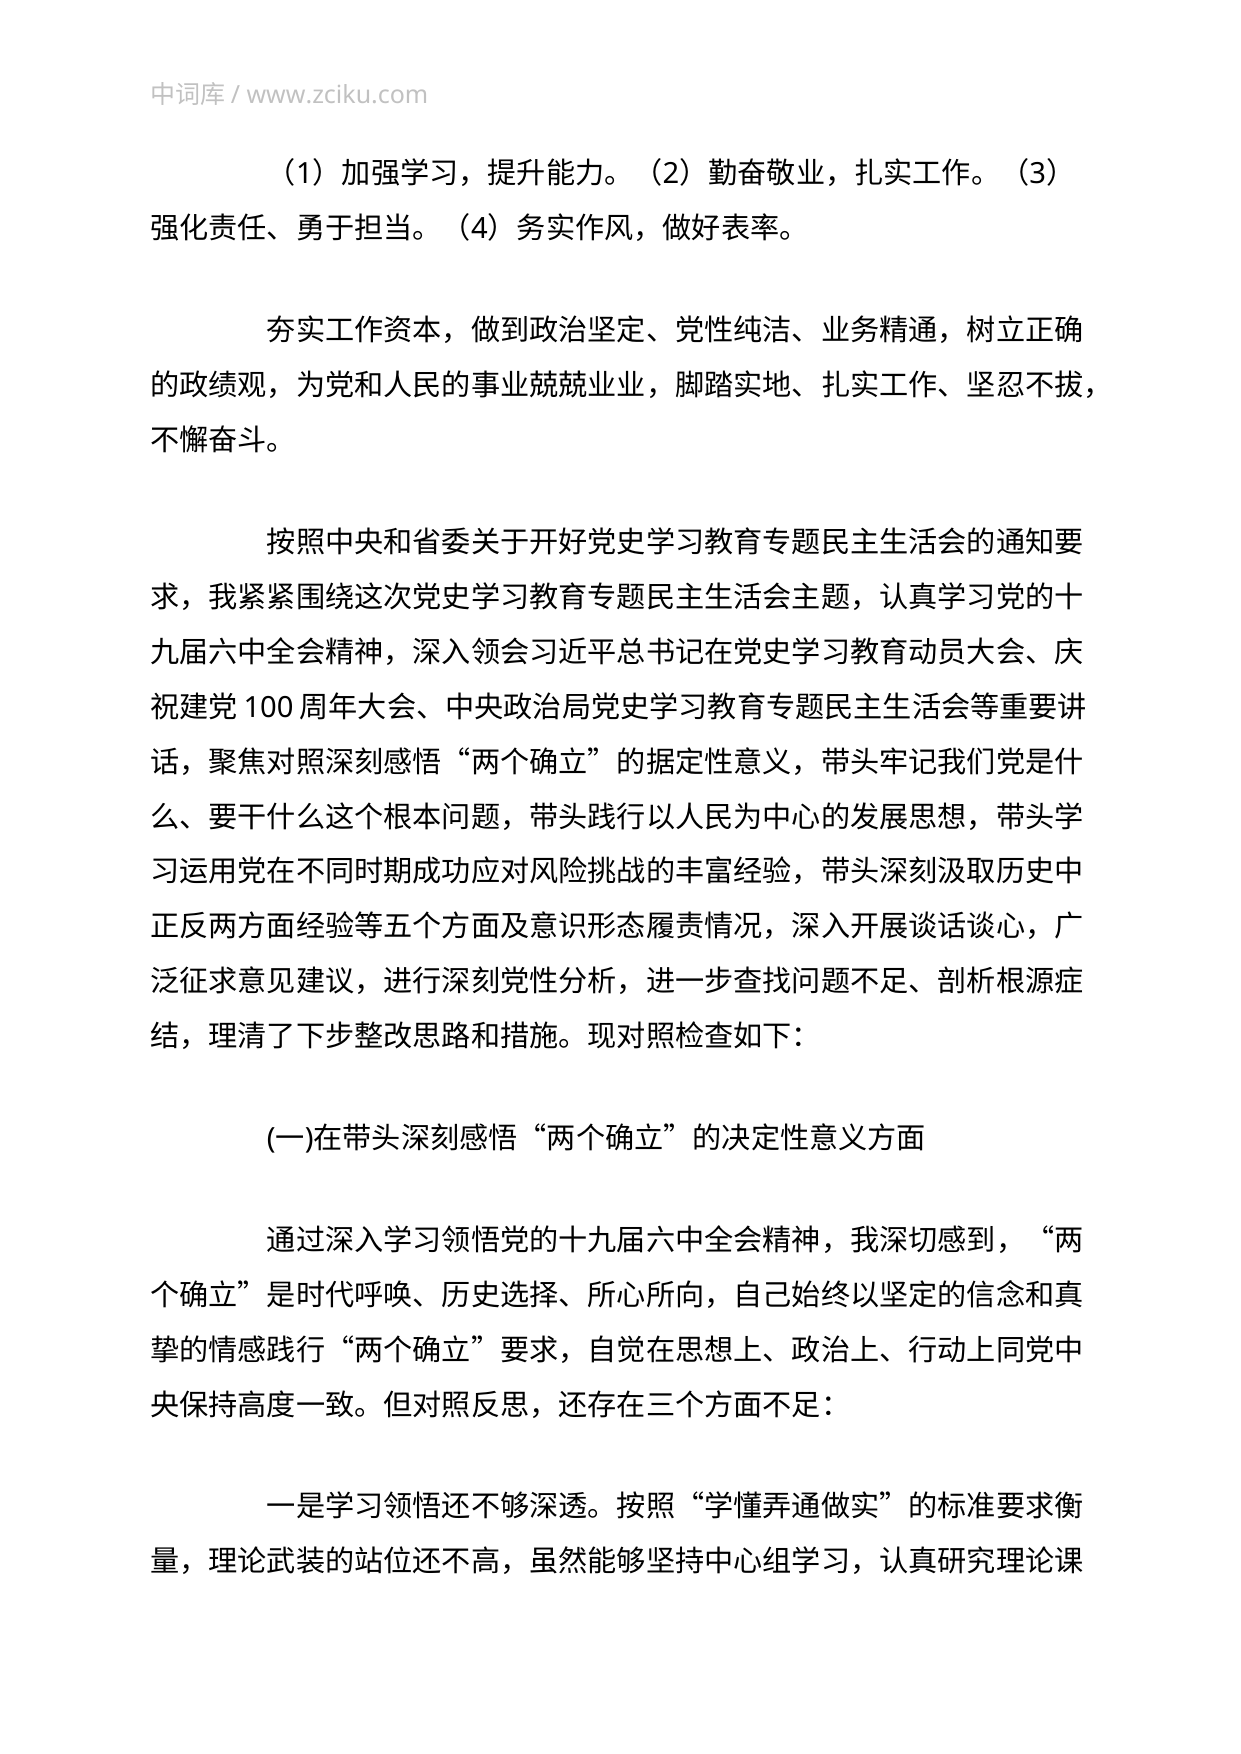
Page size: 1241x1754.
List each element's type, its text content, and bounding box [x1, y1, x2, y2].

text 通过深入学习领悟党的十九届六中全会精神，我深切感到，“两个确立”是时代呼唤、历史选择、所心所向，自己始终以坚定的信念和真挚的情感践行“两个确立”要求，自觉在思想上、政治上、行动上同党中央保持高度一致。但对照反思，还存在三个方面不足： [150, 1216, 1090, 1423]
text 夯实工作资本，做到政治坚定、党性纯洁、业务精通，树立正确的政绩观，为党和人民的事业兢兢业业，脚踏实地、扎实工作、坚忍不拔，不懈奋斗。 [150, 307, 1090, 459]
text 按照中央和省委关于开好党史学习教育专题民主生活会的通知要求，我紧紧围绕这次党史学习教育专题民主生活会主题，认真学习党的十九届六中全会精神，深入领会习近平总书记在党史学习教育动员大会、庆祝建党100周年大会、中央政治局党史学习教育专题民主生活会等重要讲话，聚焦对照深刻感悟“两个确立”的据定性意义，带头牢记我们党是什么、要干什么这个根本问题，带头践行以人民为中心的发展思想，带头学习运用党在不同时期成功应对风险挑战的丰富经验，带头深刻汲取历史中正反两方面经验等五个方面及意识形态履责情况，深入开展谈话谈心，广泛征求意见建议，进行深刻党性分析，进一步查找问题不足、剖析根源症结，理清了下步整改思路和措施。现对照检查如下： [150, 518, 1090, 1055]
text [150, 1483, 1090, 1580]
text （1）加强学习，提升能力。（2）勤奋敬业，扎实工作。（3）强化责任、勇于担当。（4）务实作风，做好表率。 [150, 150, 1090, 247]
text (一)在带头深刻感悟“两个确立”的决定性意义方面 [150, 1114, 1090, 1157]
